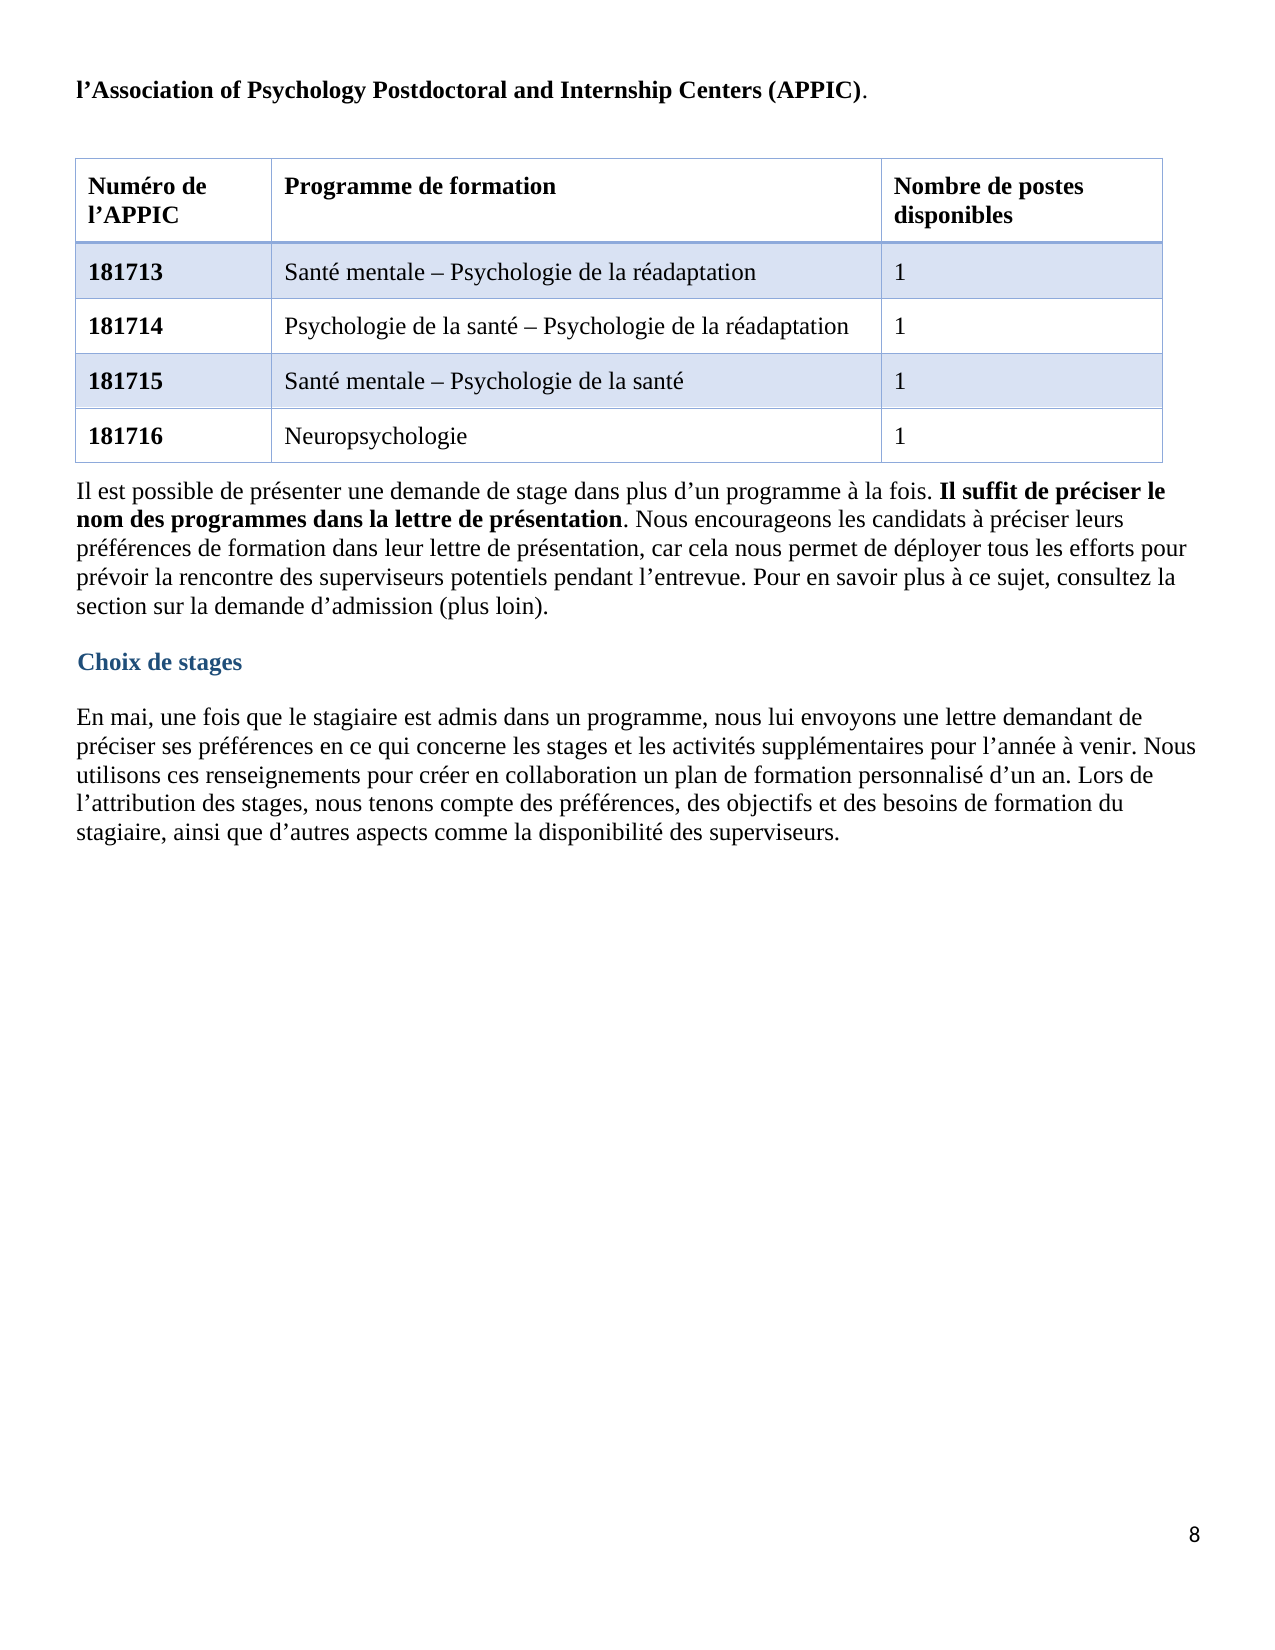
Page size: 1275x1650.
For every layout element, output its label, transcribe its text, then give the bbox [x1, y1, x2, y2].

table_header Numéro de l’APPIC [76, 159, 271, 241]
table_cell 1 [882, 244, 1162, 298]
subtitle Choix de stages [77, 644, 1200, 677]
table_cell 1 [882, 299, 1162, 353]
table_cell 1 [882, 409, 1162, 462]
text En mai, une fois que le stagiaire est admis dans un programme, nous lui envoyons une lettre demandant de préciser ses préférences en ce qui concerne les stages et les activités supplémentaires pour l’année à venir. Nous utilisons ces renseignements pour créer en collaboration un plan de formation personnalisé d’un an. Lors de l’attribution des stages, nous tenons compte des préférences, des objectifs et des besoins de formation du stagiaire, ainsi que d’autres aspects comme la disponibilité des superviseurs. [76, 702, 1199, 846]
table_cell 181716 [76, 409, 271, 462]
table_cell Psychologie de la santé – Psychologie de la réadaptation [272, 299, 881, 353]
table_cell 181714 [76, 299, 271, 353]
text Il est possible de présenter une demande de stage dans plus d’un programme à la fois. Il suffit de préciser le nom des programmes dans la lettre de présentation. Nous encourageons les candidats à préciser leurs préférences de formation dans leur lettre de présentation, car cela nous permet de déployer tous les efforts pour prévoir la rencontre des superviseurs potentiels pendant l’entrevue. Pour en savoir plus à ce sujet, consultez la section sur la demande d’admission (plus loin). [76, 476, 1199, 619]
table_cell 181713 [76, 244, 271, 298]
table_header Nombre de postes disponibles [882, 159, 1162, 241]
table_cell 1 [882, 354, 1162, 407]
table_cell Neuropsychologie [272, 409, 881, 462]
table_header Programme de formation [272, 159, 881, 241]
table_cell 181715 [76, 354, 271, 407]
table_cell Santé mentale – Psychologie de la réadaptation [272, 244, 881, 298]
table_cell Santé mentale – Psychologie de la santé [272, 354, 881, 407]
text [76, 75, 1199, 104]
